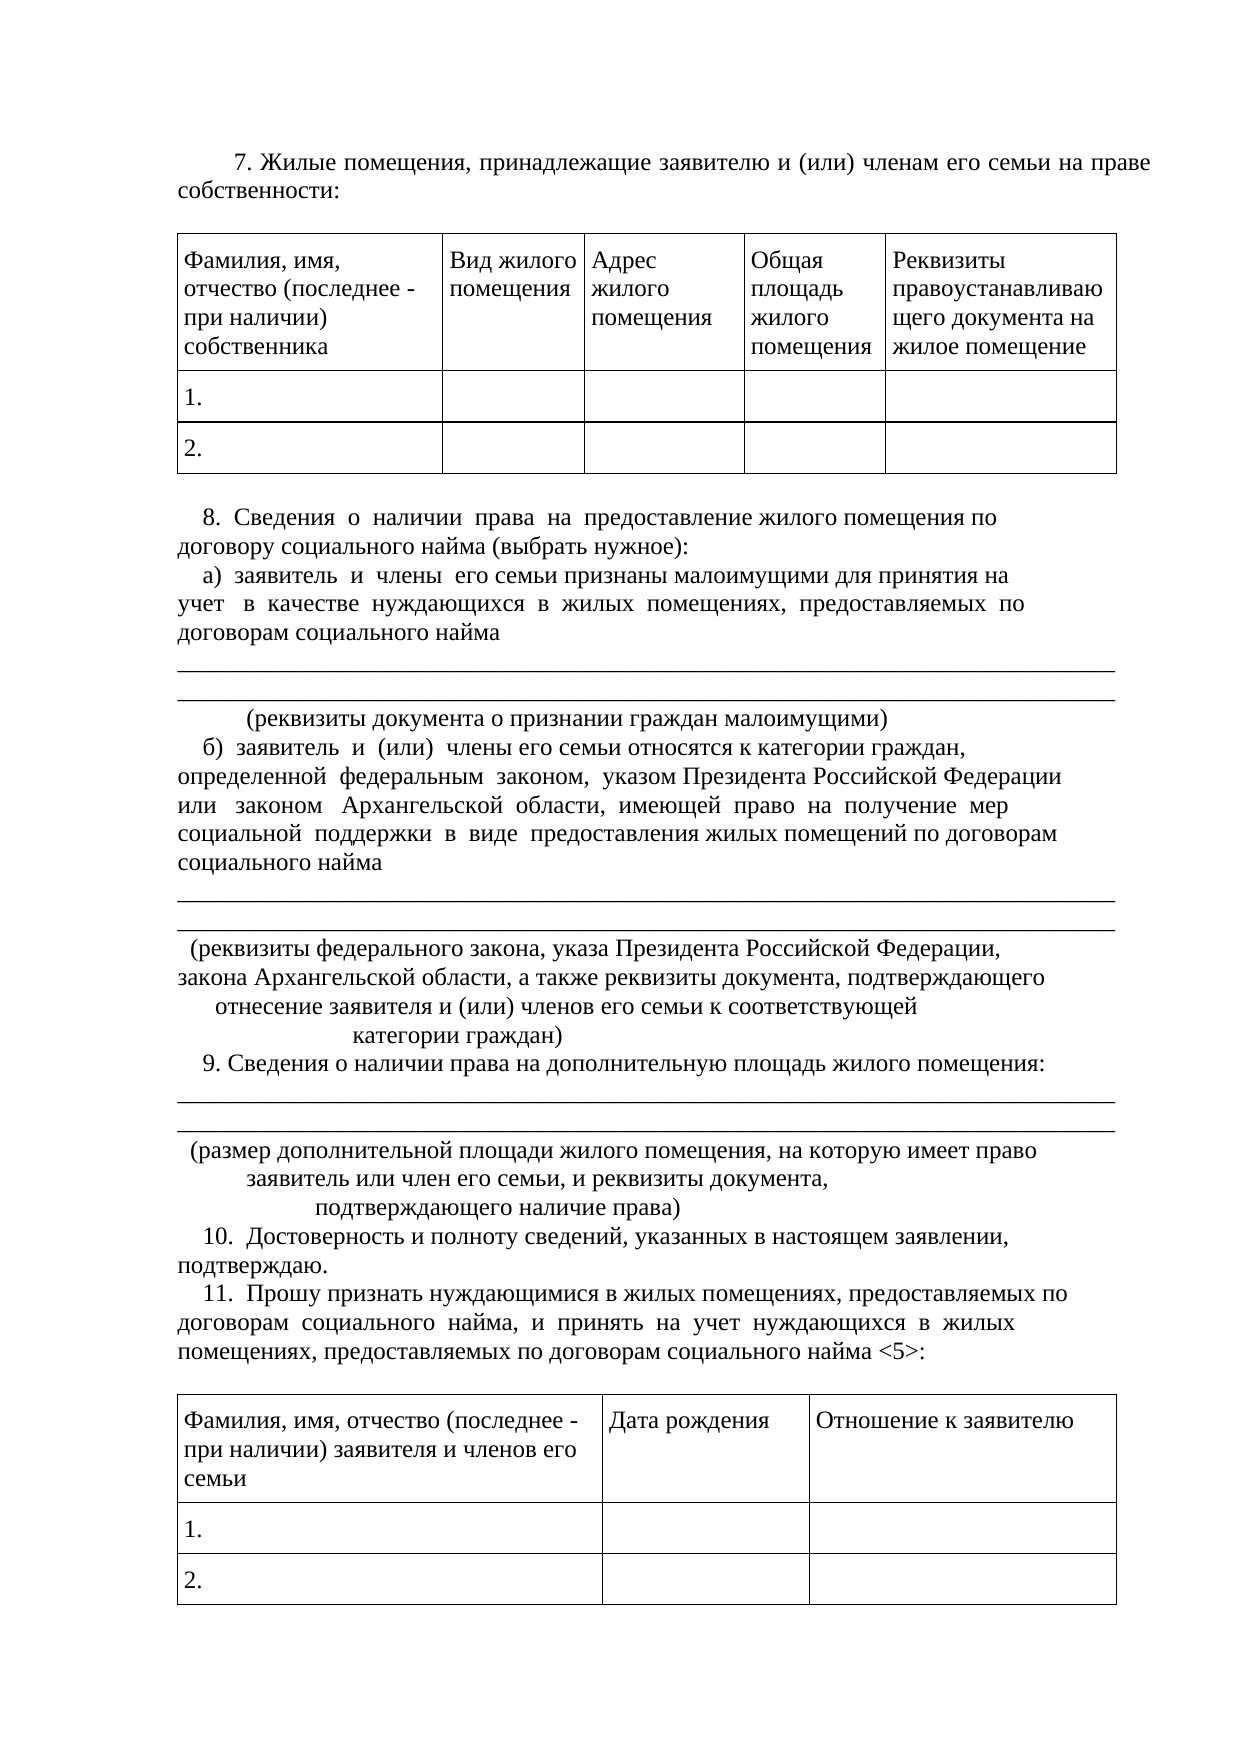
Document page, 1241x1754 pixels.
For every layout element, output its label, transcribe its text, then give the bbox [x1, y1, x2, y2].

text ___________________________________________________________________________ [177, 1077, 1152, 1106]
table_cell [585, 371, 744, 421]
table_cell [886, 423, 1116, 472]
text ___________________________________________________________________________ [177, 1106, 1152, 1135]
text 8. Сведения о наличии права на предоставление жилого помещения по [177, 502, 1152, 531]
text социального найма [177, 847, 1152, 876]
text (размер дополнительной площади жилого помещения, на которую имеет право [177, 1135, 1152, 1163]
table_cell 2. [178, 423, 442, 472]
table_header Фамилия, имя, отчество (последнее - при наличии) собственника [178, 234, 442, 370]
text (реквизиты федерального закона, указа Президента Российской Федерации, [177, 933, 1152, 962]
text категории граждан) [177, 1020, 1152, 1048]
text социальной поддержки в виде предоставления жилых помещений по договорам [177, 818, 1152, 847]
text подтверждаю. [177, 1250, 1152, 1278]
table_header Дата рождения [603, 1395, 809, 1502]
text помещениях, предоставляемых по договорам социального найма <5>: [177, 1336, 1152, 1365]
text закона Архангельской области, а также реквизиты документа, подтверждающего [177, 962, 1152, 991]
text ___________________________________________________________________________ [177, 646, 1152, 675]
table_cell [886, 371, 1116, 421]
table_cell [810, 1554, 1116, 1604]
table_header Отношение к заявителю [810, 1395, 1116, 1502]
table_cell [443, 371, 584, 421]
table_cell [745, 371, 885, 421]
text заявитель или член его семьи, и реквизиты документа, [177, 1163, 1152, 1192]
table_cell 1. [178, 371, 442, 421]
table_header Реквизиты правоустанавливающего документа на жилое помещение [886, 234, 1116, 370]
text договорам социального найма, и принять на учет нуждающихся в жилых [177, 1307, 1152, 1336]
text определенной федеральным законом, указом Президента Российской Федерации [177, 761, 1152, 790]
text ___________________________________________________________________________ [177, 905, 1152, 933]
table_cell 1. [178, 1503, 602, 1553]
text 10. Достоверность и полноту сведений, указанных в настоящем заявлении, [177, 1221, 1152, 1250]
text 9. Сведения о наличии права на дополнительную площадь жилого помещения: [177, 1048, 1152, 1077]
table_header Общая площадь жилого помещения [745, 234, 885, 370]
text или законом Архангельской области, имеющей право на получение мер [177, 790, 1152, 818]
table_header Фамилия, имя, отчество (последнее - при наличии) заявителя и членов его семьи [178, 1395, 602, 1502]
text а) заявитель и члены его семьи признаны малоимущими для принятия на [177, 560, 1152, 588]
text договорам социального найма [177, 617, 1152, 646]
table_cell [603, 1554, 809, 1604]
text ___________________________________________________________________________ [177, 675, 1152, 703]
text б) заявитель и (или) члены его семьи относятся к категории граждан, [177, 732, 1152, 761]
table_cell [585, 423, 744, 472]
table_cell [443, 423, 584, 472]
text отнесение заявителя и (или) членов его семьи к соответствующей [177, 991, 1152, 1020]
text учет в качестве нуждающихся в жилых помещениях, предоставляемых по [177, 588, 1152, 617]
text подтверждающего наличие права) [177, 1192, 1152, 1221]
text 11. Прошу признать нуждающимися в жилых помещениях, предоставляемых по [177, 1278, 1152, 1307]
table_header Адрес жилого помещения [585, 234, 744, 370]
table_cell [810, 1503, 1116, 1553]
table_cell [745, 423, 885, 472]
table_cell [603, 1503, 809, 1553]
text ___________________________________________________________________________ [177, 876, 1152, 905]
text 7. Жилые помещения, принадлежащие заявителю и (или) членам его семьи на праве собственности: [177, 147, 1152, 204]
table_cell 2. [178, 1554, 602, 1604]
text (реквизиты документа о признании граждан малоимущими) [177, 703, 1152, 732]
text договору социального найма (выбрать нужное): [177, 531, 1152, 560]
table_header Вид жилого помещения [443, 234, 584, 370]
